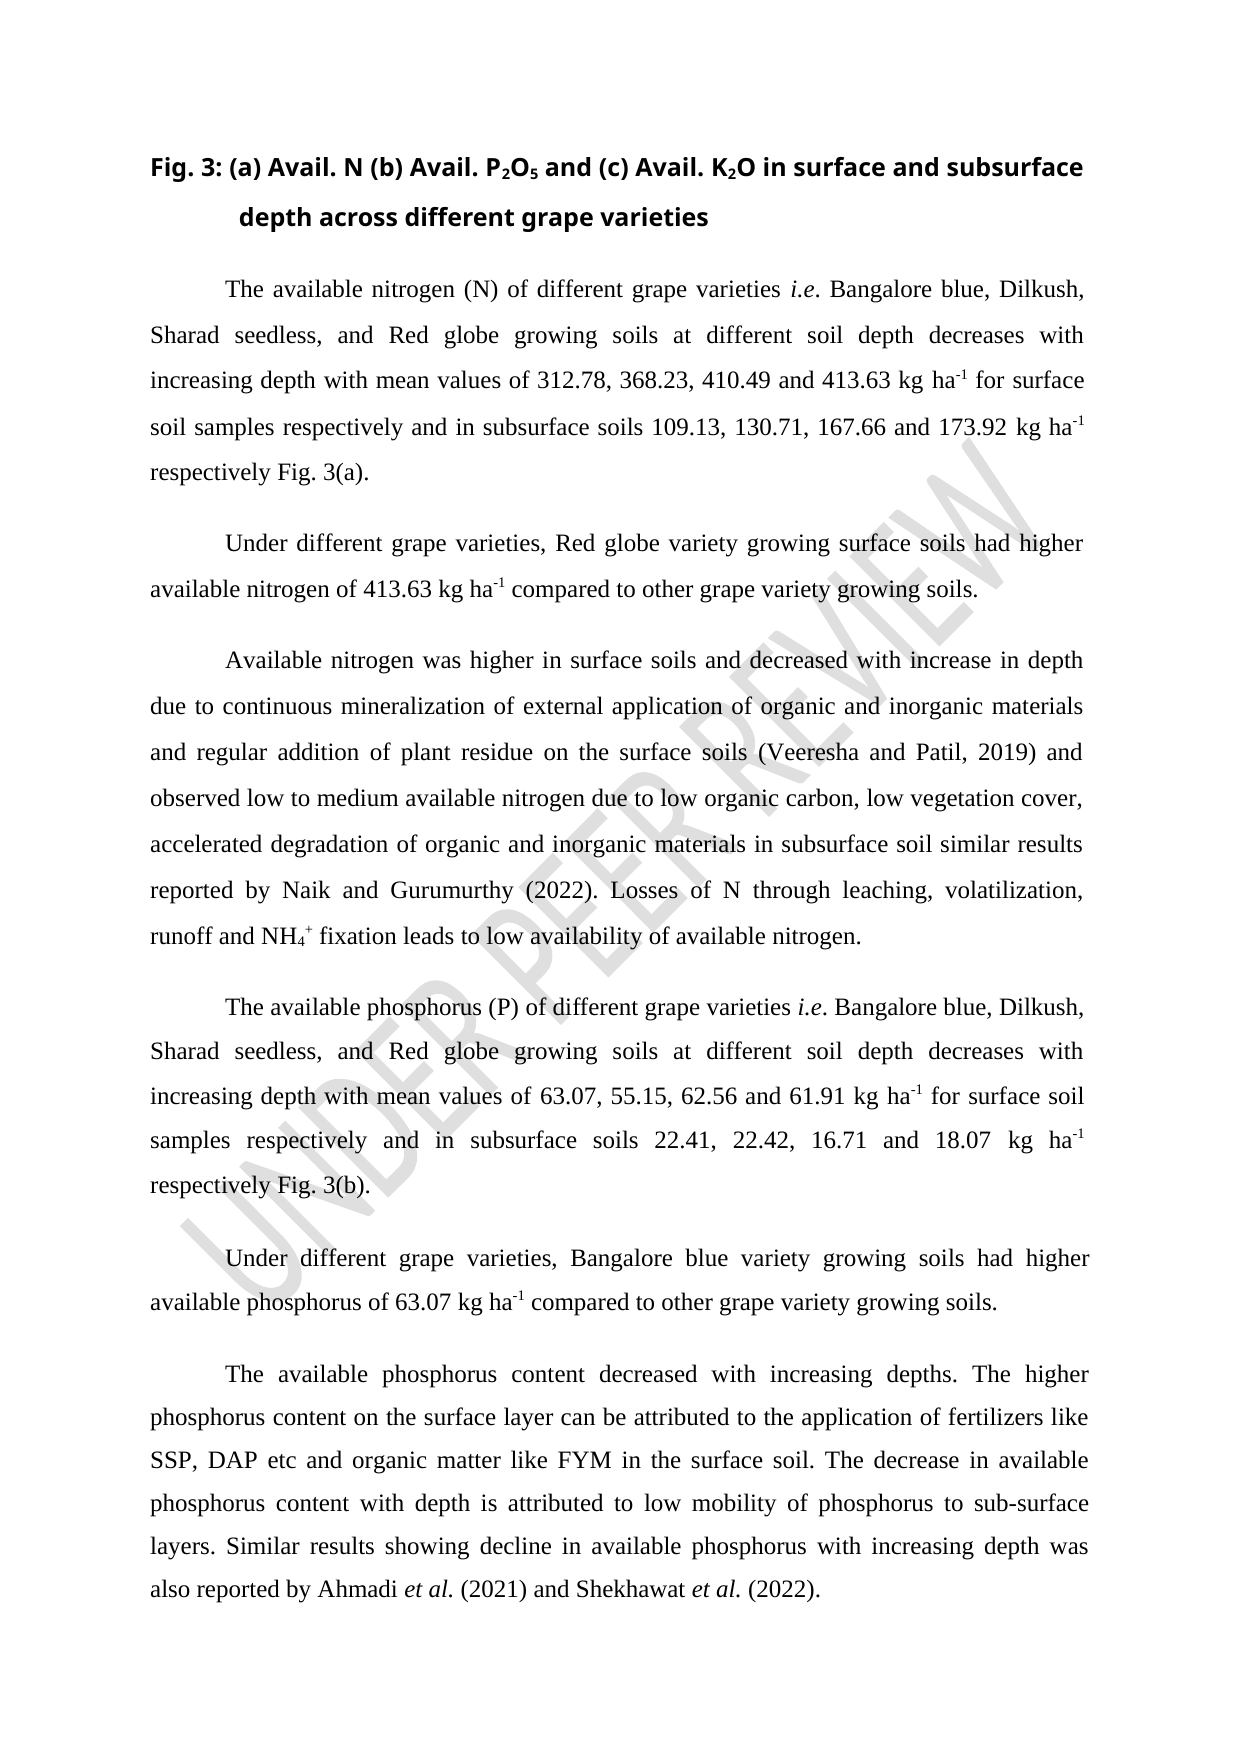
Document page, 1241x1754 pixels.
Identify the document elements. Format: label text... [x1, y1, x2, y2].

text The available phosphorus content decreased with increasing depths. The higher phosphorus content on the surface layer can be attributed to the application of fertilizers like SSP, DAP etc and organic matter like FYM in the surface soil. The decrease in available phosphorus content with depth is attributed to low mobility of phosphorus to sub-surface layers. Similar results showing decline in available phosphorus with increasing depth was also reported by Ahmadi et al. (2021) and Shekhawat et al. (2022). [150, 1359, 1090, 1603]
text The available nitrogen (N) of different grape varieties i.e. Bangalore blue, Dilkush, Sharad seedless, and Red globe growing soils at different soil depth decreases with increasing depth with mean values of 312.78, 368.23, 410.49 and 413.63 kg ha-1 for surface soil samples respectively and in subsurface soils 109.13, 130.71, 167.66 and 173.92 kg ha-1 respectively Fig. 3(a). [150, 274, 1084, 486]
text The available phosphorus (P) of different grape varieties i.e. Bangalore blue, Dilkush, Sharad seedless, and Red globe growing soils at different soil depth decreases with increasing depth with mean values of 63.07, 55.15, 62.56 and 61.91 kg ha-1 for surface soil samples respectively and in subsurface soils 22.41, 22.42, 16.71 and 18.07 kg ha-1 respectively Fig. 3(b). [150, 992, 1084, 1198]
text Fig. 3: (a) Avail. N (b) Avail. P2O5 and (c) Avail. K2O in surface and subsurface depth across different grape varieties [150, 150, 1084, 233]
text Available nitrogen was higher in surface soils and decreased with increase in depth due to continuous mineralization of external application of organic and inorganic materials and regular addition of plant residue on the surface soils (Veeresha and Patil, 2019) and observed low to medium available nitrogen due to low organic carbon, low vegetation cover, accelerated degradation of organic and inorganic materials in subsurface soil similar results reported by Naik and Gurumurthy (2022). Losses of N through leaching, volatilization, runoff and NH4+ fixation leads to low availability of available nitrogen. [150, 645, 1084, 950]
text Under different grape varieties, Red globe variety growing surface soils had higher available nitrogen of 413.63 kg ha-1 compared to other grape variety growing soils. [150, 528, 1084, 603]
text Under different grape varieties, Bangalore blue variety growing soils had higher available phosphorus of 63.07 kg ha-1 compared to other grape variety growing soils. [150, 1243, 1090, 1315]
